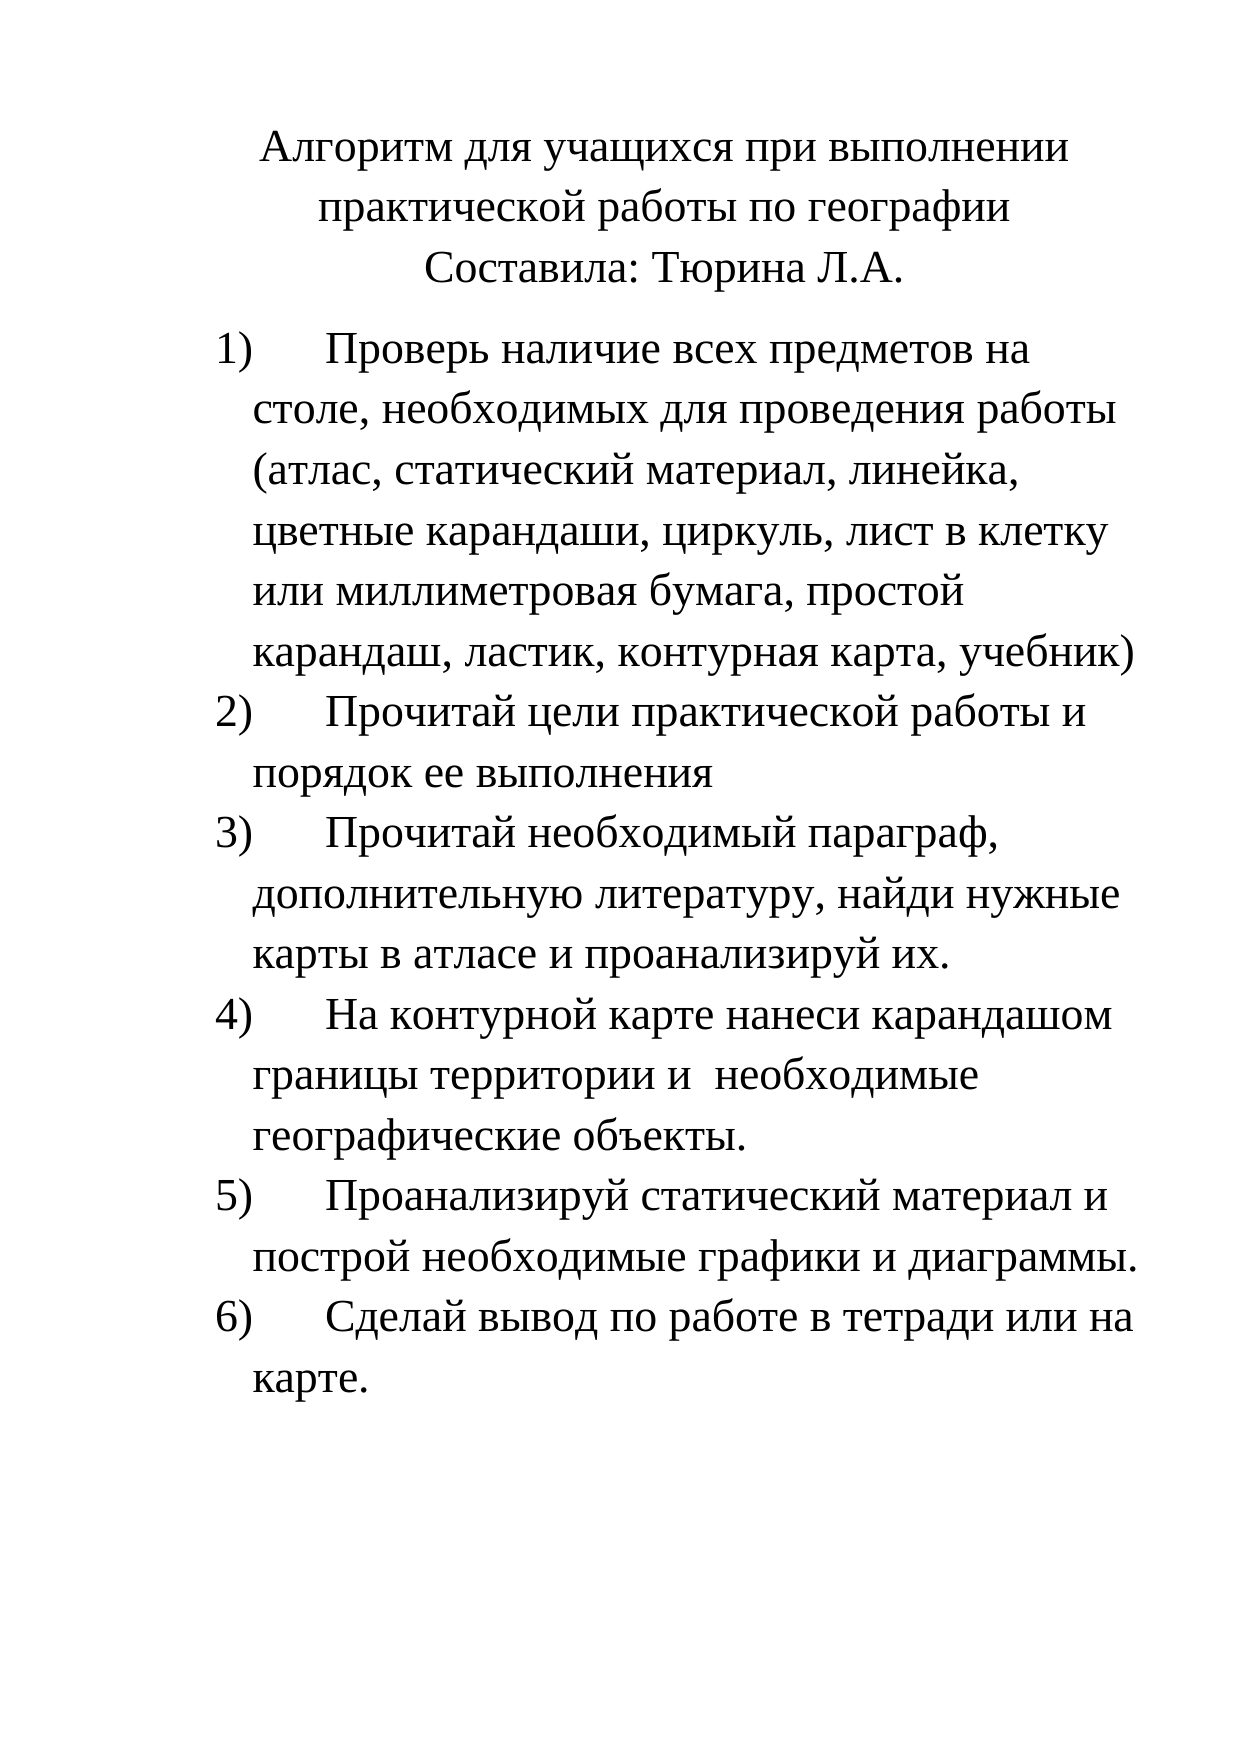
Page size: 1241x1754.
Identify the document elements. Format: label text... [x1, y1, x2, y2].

list Сделай вывод по работе в тетради или на карте. [215, 1289, 1152, 1402]
list Прочитай цели практической работы и порядок ее выполнения [215, 684, 1152, 797]
list Проанализируй статический материал и построй необходимые графики и диаграммы. [215, 1168, 1152, 1281]
list Прочитай необходимый параграф, дополнительную литературу, найди нужные карты в атласе и проанализируй их. [215, 805, 1152, 978]
list На контурной карте нанеси карандашом границы территории и необходимые географические объекты. [215, 986, 1152, 1160]
text Алгоритм для учащихся при выполнении практической работы по географии Составила: Тюрина Л.А. [177, 118, 1152, 292]
list Проверь наличие всех предметов на столе, необходимых для проведения работы (атлас, статический материал, линейка, цветные карандаши, циркуль, лист в клетку или миллиметровая бумага, простой карандаш, ластик, контурная карта, учебник) [215, 321, 1152, 676]
